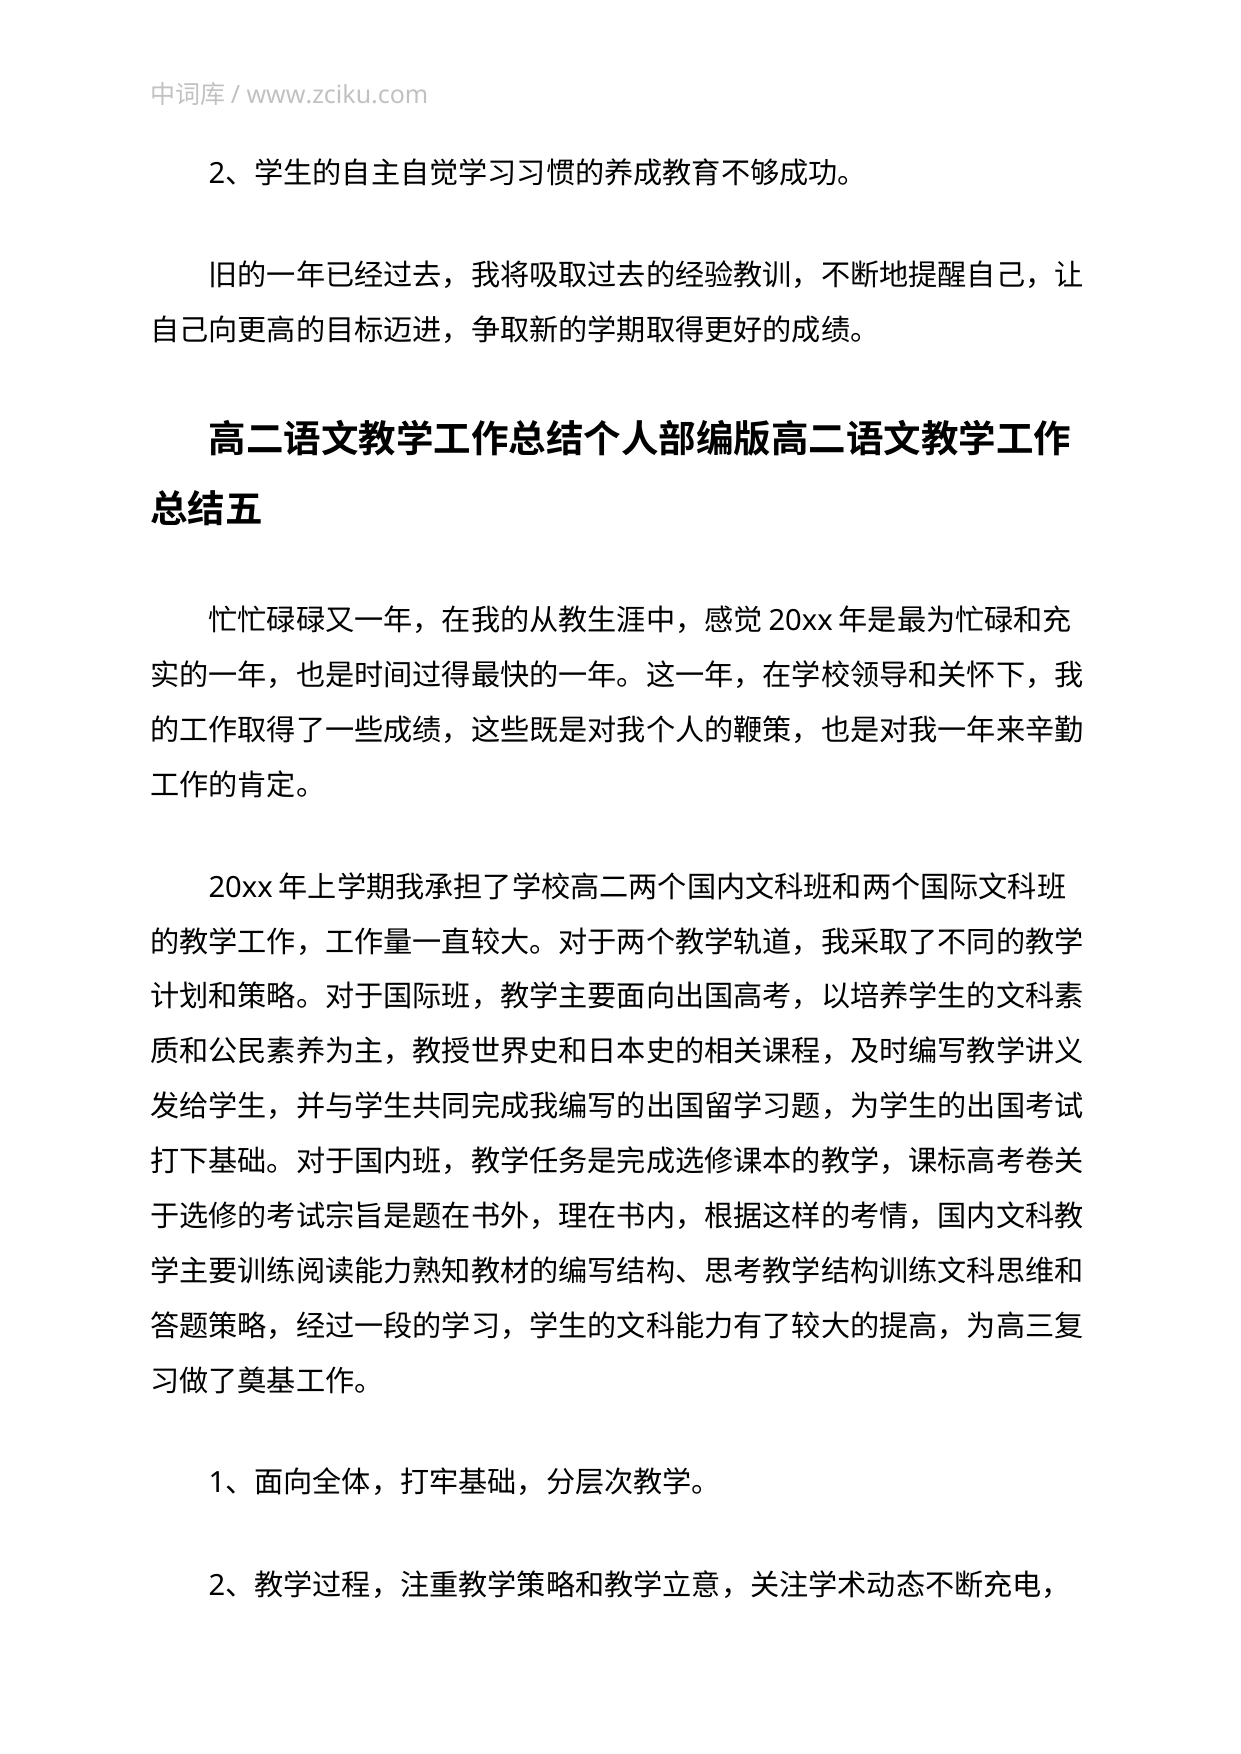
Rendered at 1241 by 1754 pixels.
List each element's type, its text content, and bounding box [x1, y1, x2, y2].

text 旧的一年已经过去，我将吸取过去的经验教训，不断地提醒自己，让自己向更高的目标迈进，争取新的学期取得更好的成绩。 [150, 252, 1090, 349]
text 20xx年上学期我承担了学校高二两个国内文科班和两个国际文科班的教学工作，工作量一直较大。对于两个教学轨道，我采取了不同的教学计划和策略。对于国际班，教学主要面向出国高考，以培养学生的文科素质和公民素养为主，教授世界史和日本史的相关课程，及时编写教学讲义发给学生，并与学生共同完成我编写的出国留学习题，为学生的出国考试打下基础。对于国内班，教学任务是完成选修课本的教学，课标高考卷关于选修的考试宗旨是题在书外，理在书内，根据这样的考情，国内文科教学主要训练阅读能力熟知教材的编写结构、思考教学结构训练文科思维和答题策略，经过一段的学习，学生的文科能力有了较大的提高，为高三复习做了奠基工作。 [150, 863, 1090, 1399]
text 2、学生的自主自觉学习习惯的养成教育不够成功。 [150, 150, 1090, 192]
text 忙忙碌碌又一年，在我的从教生涯中，感觉20xx年是最为忙碌和充实的一年，也是时间过得最快的一年。这一年，在学校领导和关怀下，我的工作取得了一些成绩，这些既是对我个人的鞭策，也是对我一年来辛勤工作的肯定。 [150, 597, 1090, 804]
text 高二语文教学工作总结个人部编版高二语文教学工作总结五 [150, 409, 1090, 533]
text 1、面向全体，打牢基础，分层次教学。 [150, 1459, 1090, 1501]
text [150, 1561, 1090, 1603]
